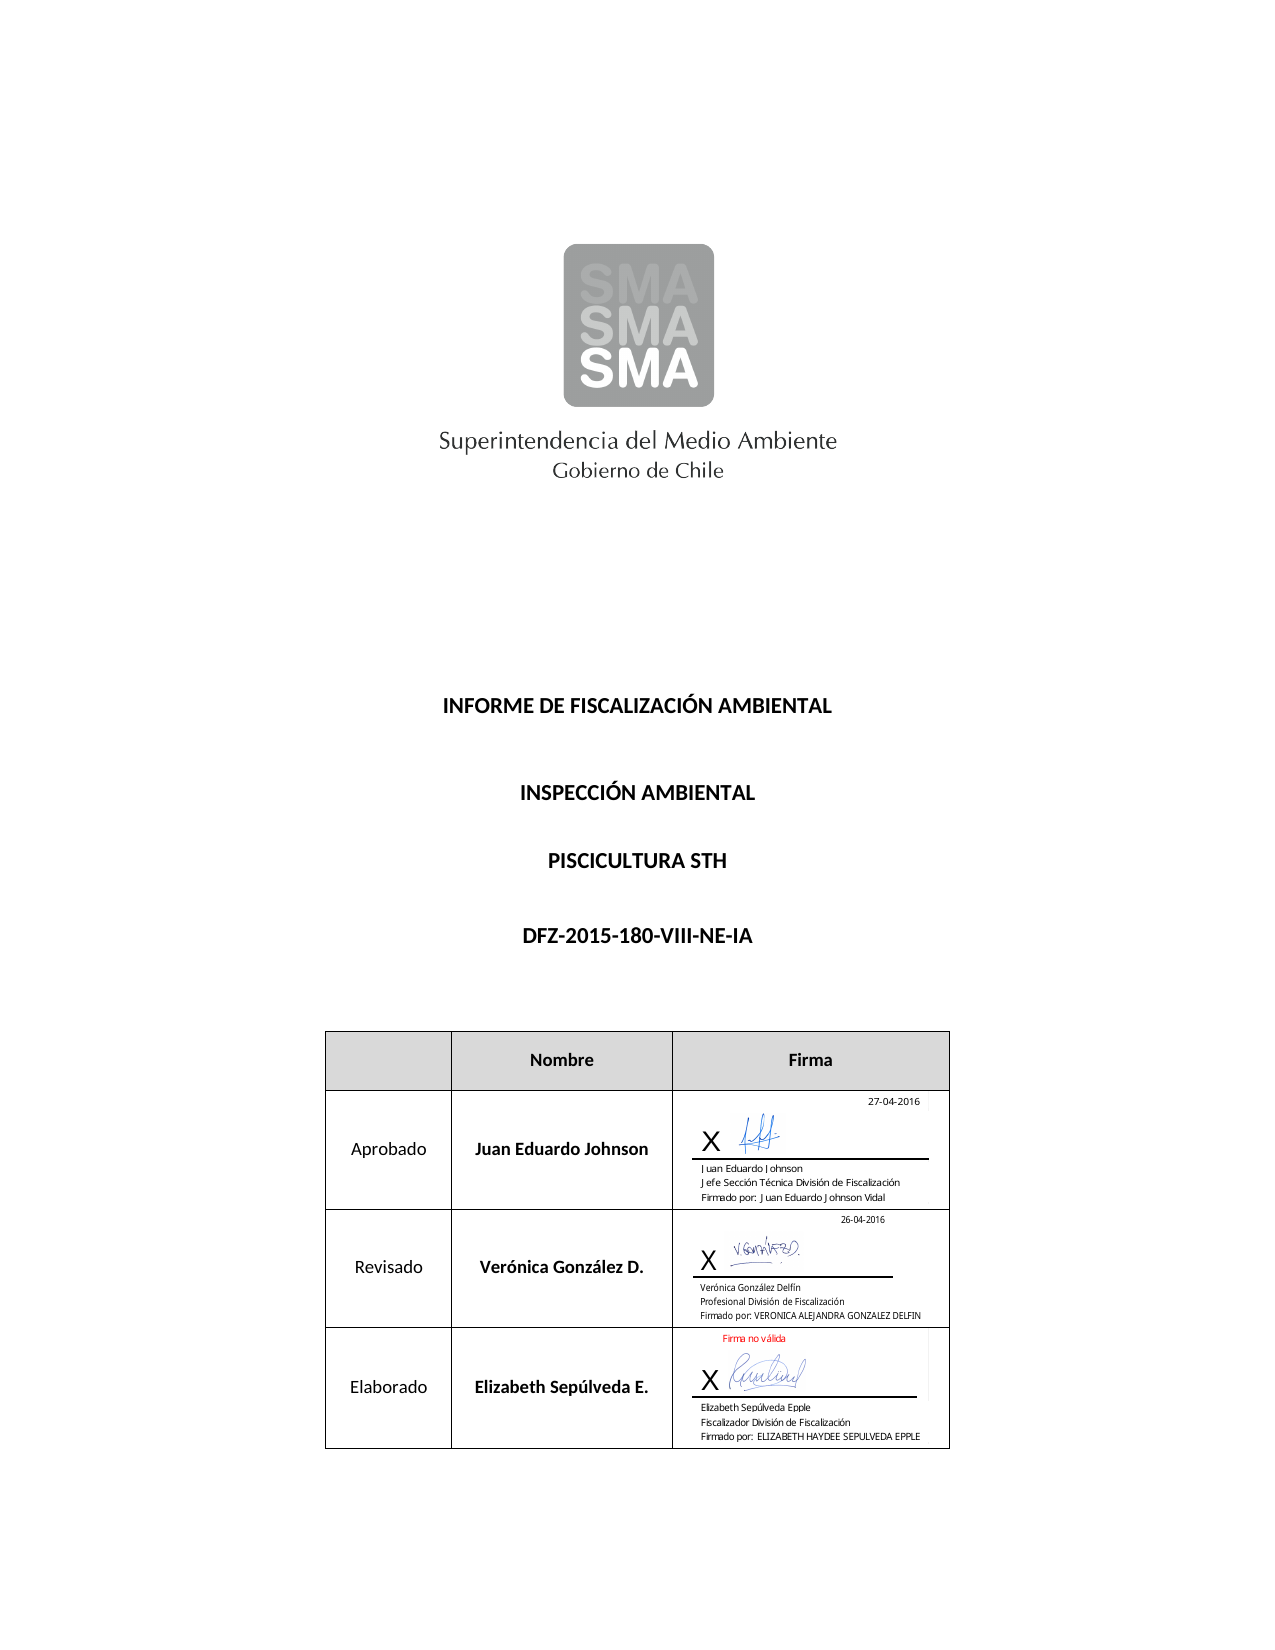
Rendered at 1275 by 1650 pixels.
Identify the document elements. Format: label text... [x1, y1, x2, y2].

table_cell [673, 1091, 949, 1209]
text INSPECCIÓN AMBIENTAL [118, 778, 1157, 806]
text INFORME DE FISCALIZACIÓN AMBIENTAL [118, 691, 1157, 719]
table_header [326, 1032, 451, 1090]
table_cell Juan Eduardo Johnson [452, 1091, 672, 1209]
table_cell Aprobado [326, 1091, 451, 1209]
table_cell Verónica González D. [452, 1210, 672, 1327]
text DFZ-2015-180-VIII-NE-IA [118, 921, 1157, 949]
table_cell Revisado [326, 1210, 451, 1327]
text PISCICULTURA STH [118, 847, 1157, 874]
table_cell [673, 1210, 949, 1327]
table_cell Elaborado [326, 1328, 451, 1448]
picture [309, 118, 966, 626]
table_cell [673, 1328, 949, 1448]
table_header Firma [673, 1032, 949, 1090]
table_cell Elizabeth Sepúlveda E. [452, 1328, 672, 1448]
table_header Nombre [452, 1032, 672, 1090]
